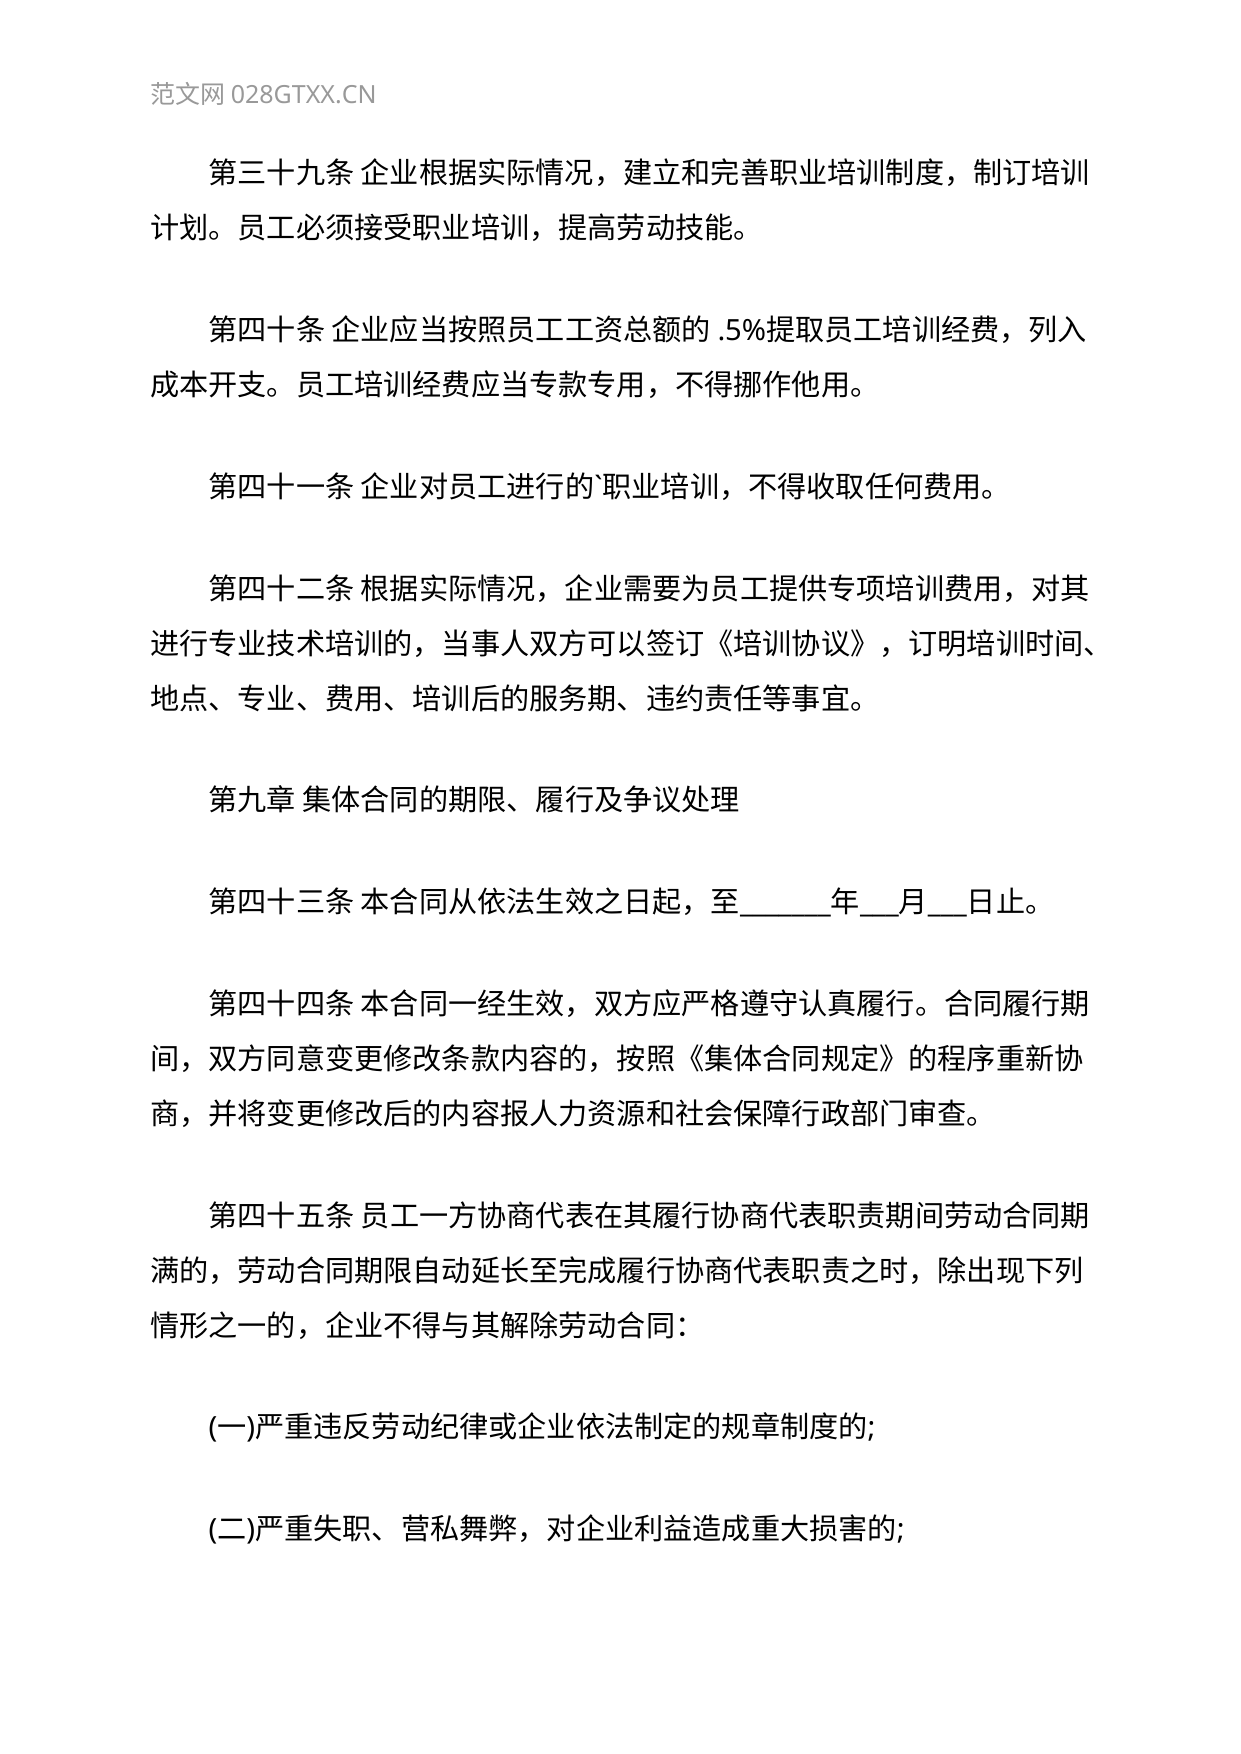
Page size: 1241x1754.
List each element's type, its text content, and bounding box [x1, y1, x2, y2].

text 第四十一条 企业对员工进行的`职业培训，不得收取任何费用。 [150, 463, 1090, 506]
text 第九章 集体合同的期限、履行及争议处理 [150, 777, 1090, 819]
text 第四十四条 本合同一经生效，双方应严格遵守认真履行。合同履行期间，双方同意变更修改条款内容的，按照《集体合同规定》的程序重新协商，并将变更修改后的内容报人力资源和社会保障行政部门审查。 [150, 981, 1090, 1133]
text 第四十五条 员工一方协商代表在其履行协商代表职责期间劳动合同期满的，劳动合同期限自动延长至完成履行协商代表职责之时，除出现下列情形之一的，企业不得与其解除劳动合同： [150, 1192, 1090, 1344]
text 第三十九条 企业根据实际情况，建立和完善职业培训制度，制订培训计划。员工必须接受职业培训，提高劳动技能。 [150, 150, 1090, 247]
text (二)严重失职、营私舞弊，对企业利益造成重大损害的; [150, 1506, 1090, 1548]
text (一)严重违反劳动纪律或企业依法制定的规章制度的; [150, 1404, 1090, 1446]
text 第四十二条 根据实际情况，企业需要为员工提供专项培训费用，对其进行专业技术培训的，当事人双方可以签订《培训协议》，订明培训时间、地点、专业、费用、培训后的服务期、违约责任等事宜。 [150, 565, 1090, 717]
text 第四十条 企业应当按照员工工资总额的 .5%提取员工培训经费，列入成本开支。员工培训经费应当专款专用，不得挪作他用。 [150, 307, 1090, 404]
text 第四十三条 本合同从依法生效之日起，至_______年___月___日止。 [150, 879, 1090, 921]
